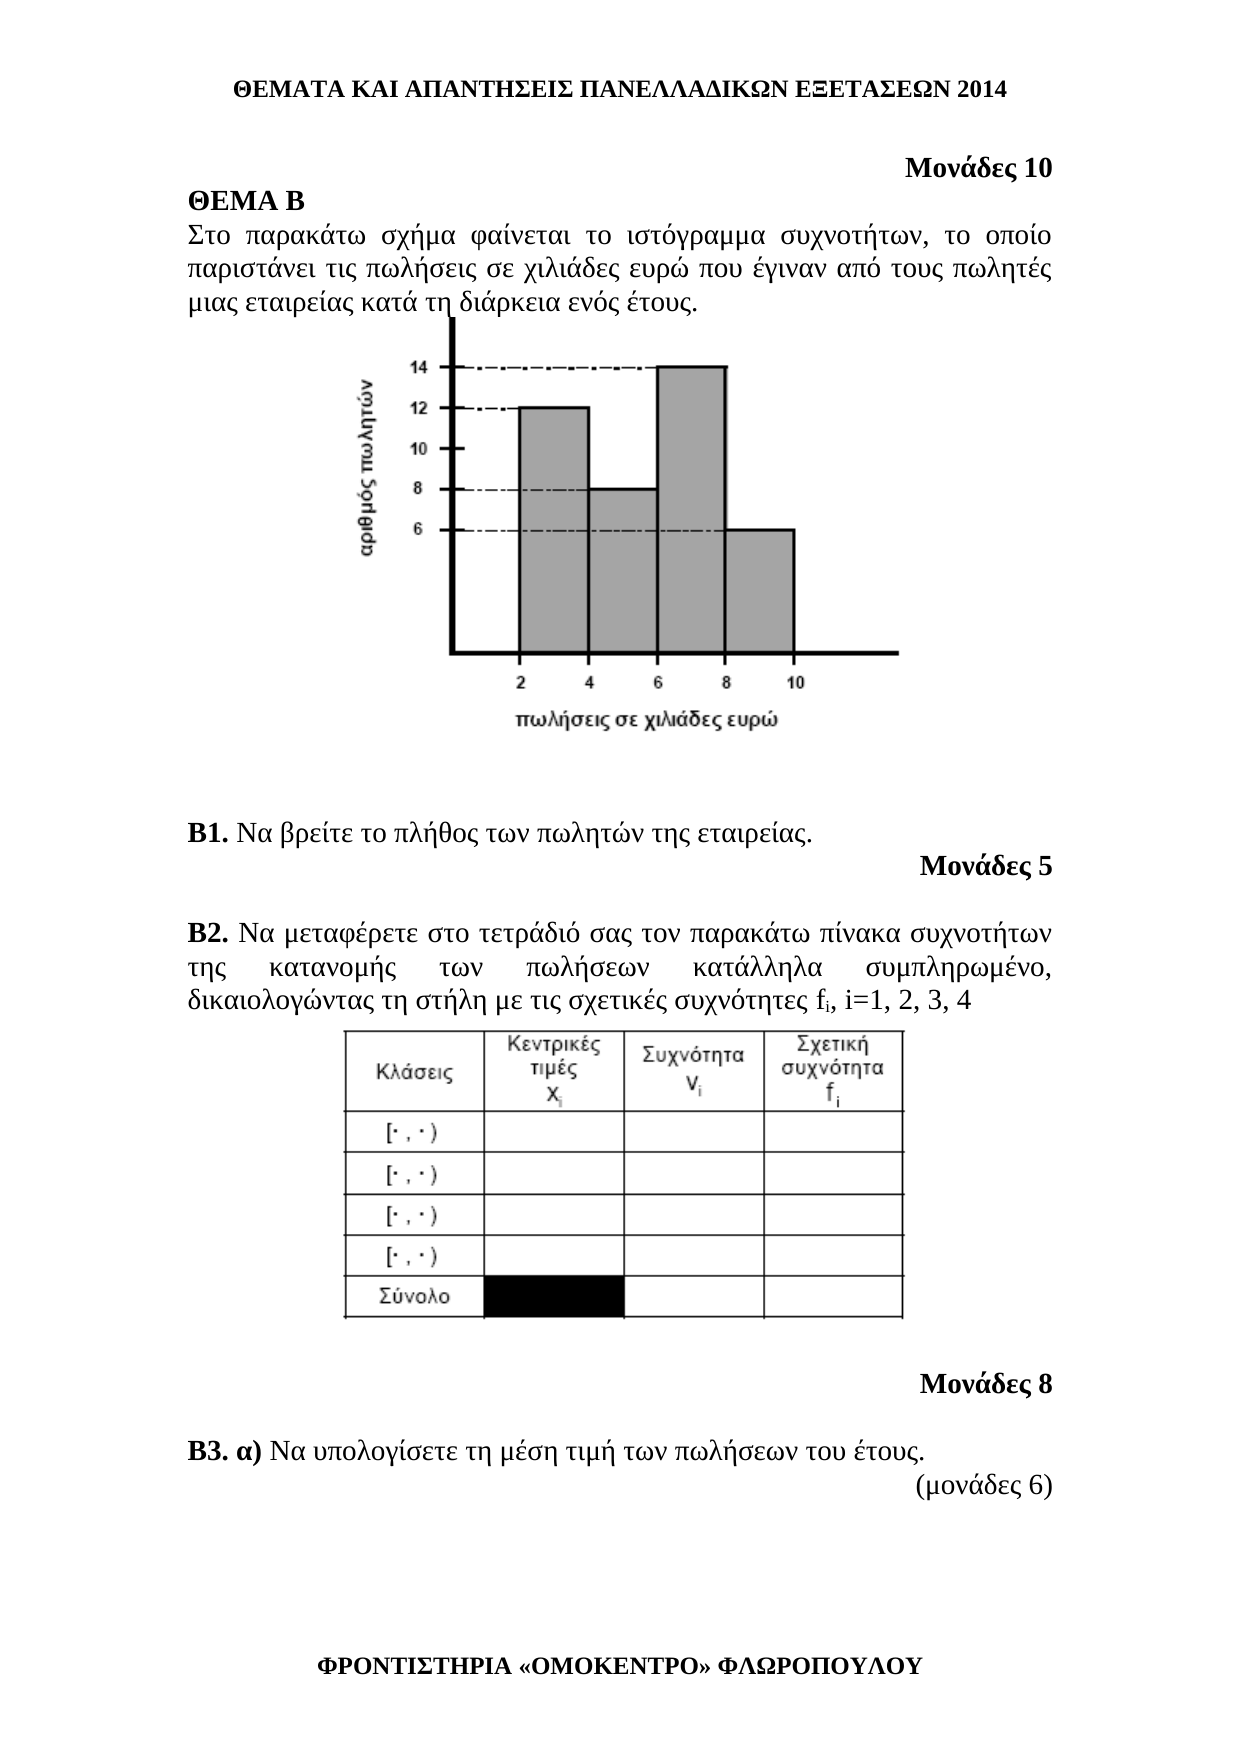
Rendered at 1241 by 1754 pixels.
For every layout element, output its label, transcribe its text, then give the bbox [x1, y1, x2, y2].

text Μονάδες 5 [187, 848, 1053, 882]
text Μονάδες 8 [187, 1366, 1053, 1400]
text (μονάδες 6) [187, 1467, 1053, 1500]
text Στο παρακάτω σχήμα φαίνεται το ιστόγραμμα συχνοτήτων, το οποίο παριστάνει τις πωλήσεις σε χιλιάδες ευρώ που έγιναν από τους πωλητές μιας εταιρείας κατά τη διάρκεια ενός έτους. [187, 217, 1053, 318]
text Β2. Να μεταφέρετε στο τετράδιό σας τον παρακάτω πίνακα συχνοτήτων της κατανομής των πωλήσεων κατάλληλα συμπληρωμένο, δικαιολογώντας τη στήλη με τις σχετικές συχνότητες fi, i=1, 2, 3, 4 [187, 915, 1053, 1016]
text Β1. Να βρείτε το πλήθος των πωλητών της εταιρείας. [187, 815, 1053, 848]
text Β3. α) Να υπολογίσετε τη μέση τιμή των πωλήσεων του έτους. [187, 1433, 1053, 1467]
text Μονάδες 10 [187, 150, 1053, 183]
text ΘΕΜΑ Β [187, 183, 1053, 217]
